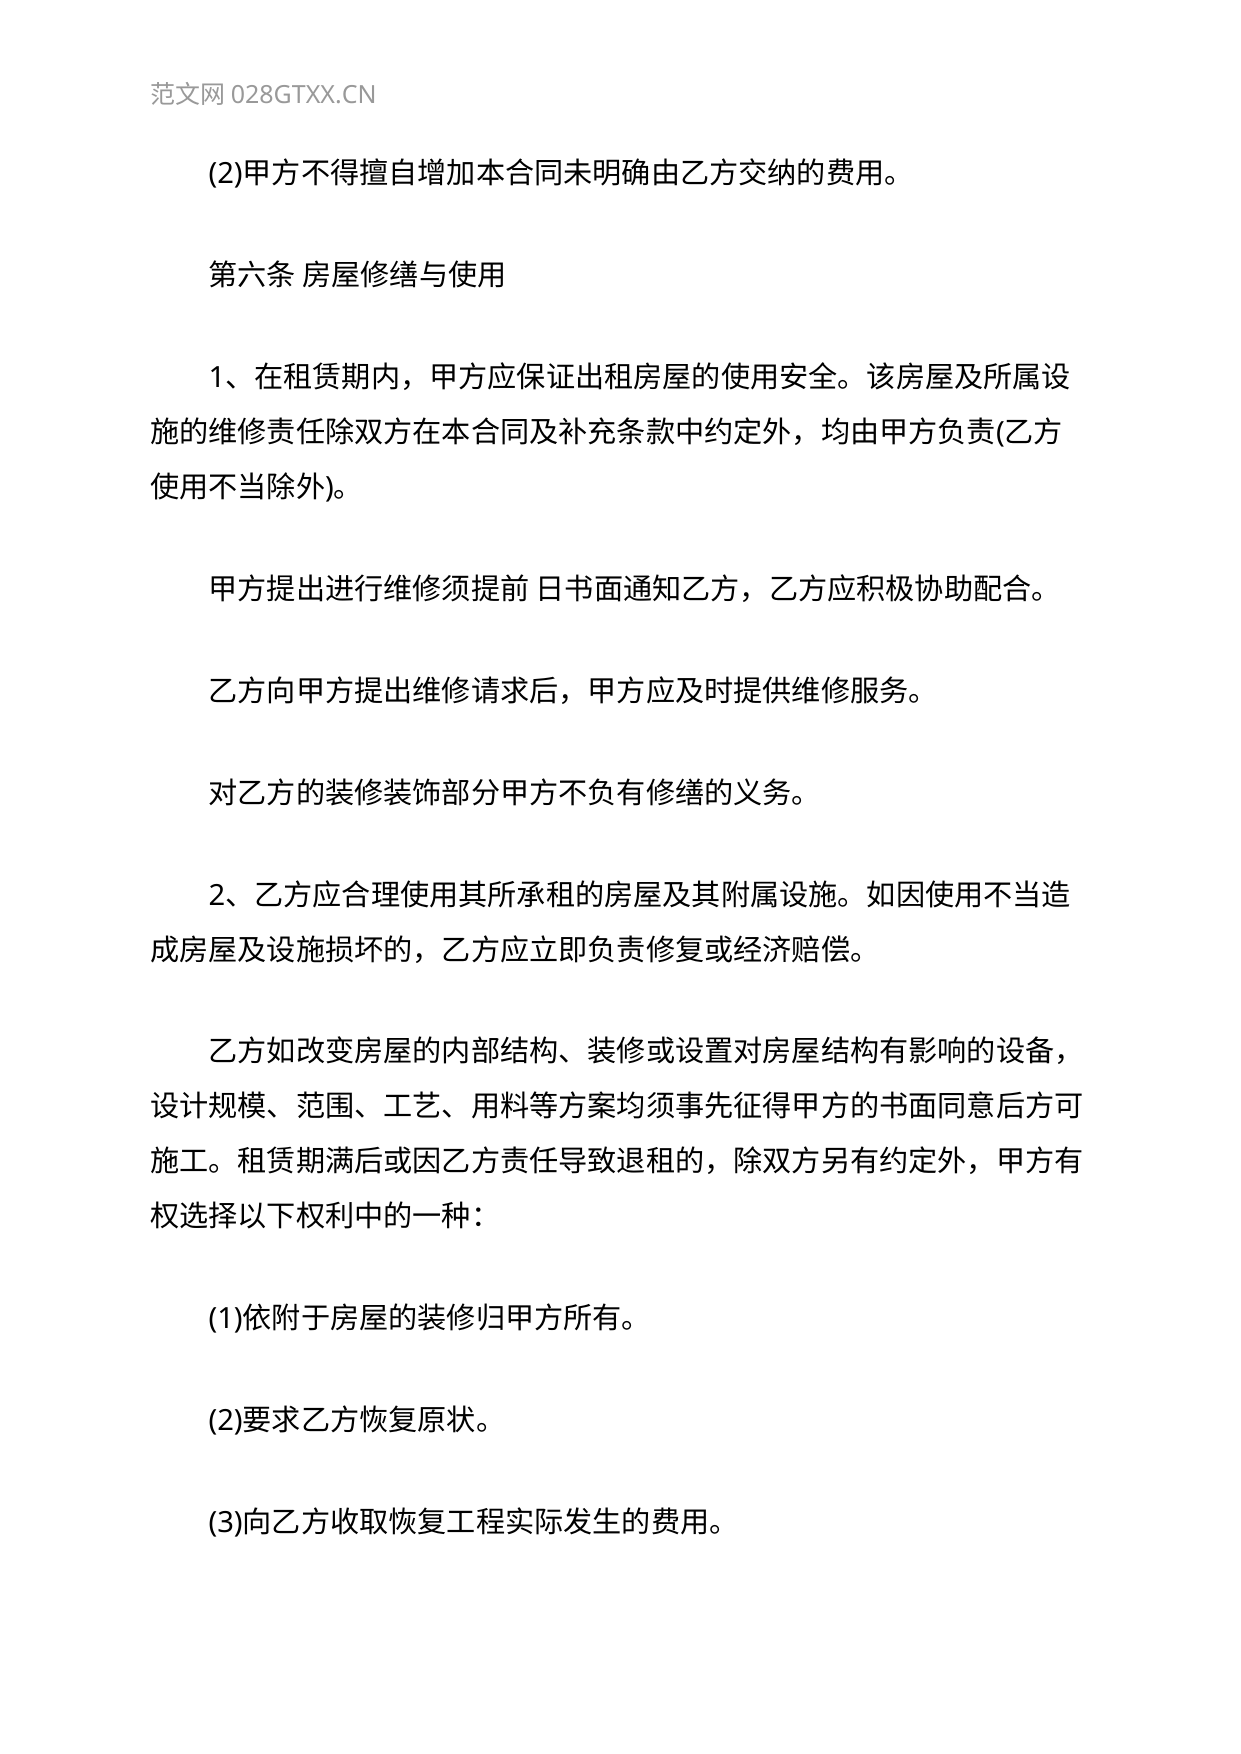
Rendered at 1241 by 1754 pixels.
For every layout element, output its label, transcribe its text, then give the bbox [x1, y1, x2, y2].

text (2)要求乙方恢复原状。 [150, 1396, 1090, 1439]
text 2、乙方应合理使用其所承租的房屋及其附属设施。如因使用不当造成房屋及设施损坏的，乙方应立即负责修复或经济赔偿。 [150, 871, 1090, 968]
text 乙方向甲方提出维修请求后，甲方应及时提供维修服务。 [150, 667, 1090, 710]
text 甲方提出进行维修须提前 日书面通知乙方，乙方应积极协助配合。 [150, 566, 1090, 608]
text 乙方如改变房屋的内部结构、装修或设置对房屋结构有影响的设备，设计规模、范围、工艺、用料等方案均须事先征得甲方的书面同意后方可施工。租赁期满后或因乙方责任导致退租的，除双方另有约定外，甲方有权选择以下权利中的一种： [150, 1028, 1090, 1235]
text 1、在租赁期内，甲方应保证出租房屋的使用安全。该房屋及所属设施的维修责任除双方在本合同及补充条款中约定外，均由甲方负责(乙方使用不当除外)。 [150, 354, 1090, 506]
text (2)甲方不得擅自增加本合同未明确由乙方交纳的费用。 [150, 150, 1090, 192]
text (1)依附于房屋的装修归甲方所有。 [150, 1294, 1090, 1337]
text 对乙方的装修装饰部分甲方不负有修缮的义务。 [150, 769, 1090, 812]
text 第六条 房屋修缮与使用 [150, 252, 1090, 294]
text (3)向乙方收取恢复工程实际发生的费用。 [150, 1498, 1090, 1541]
